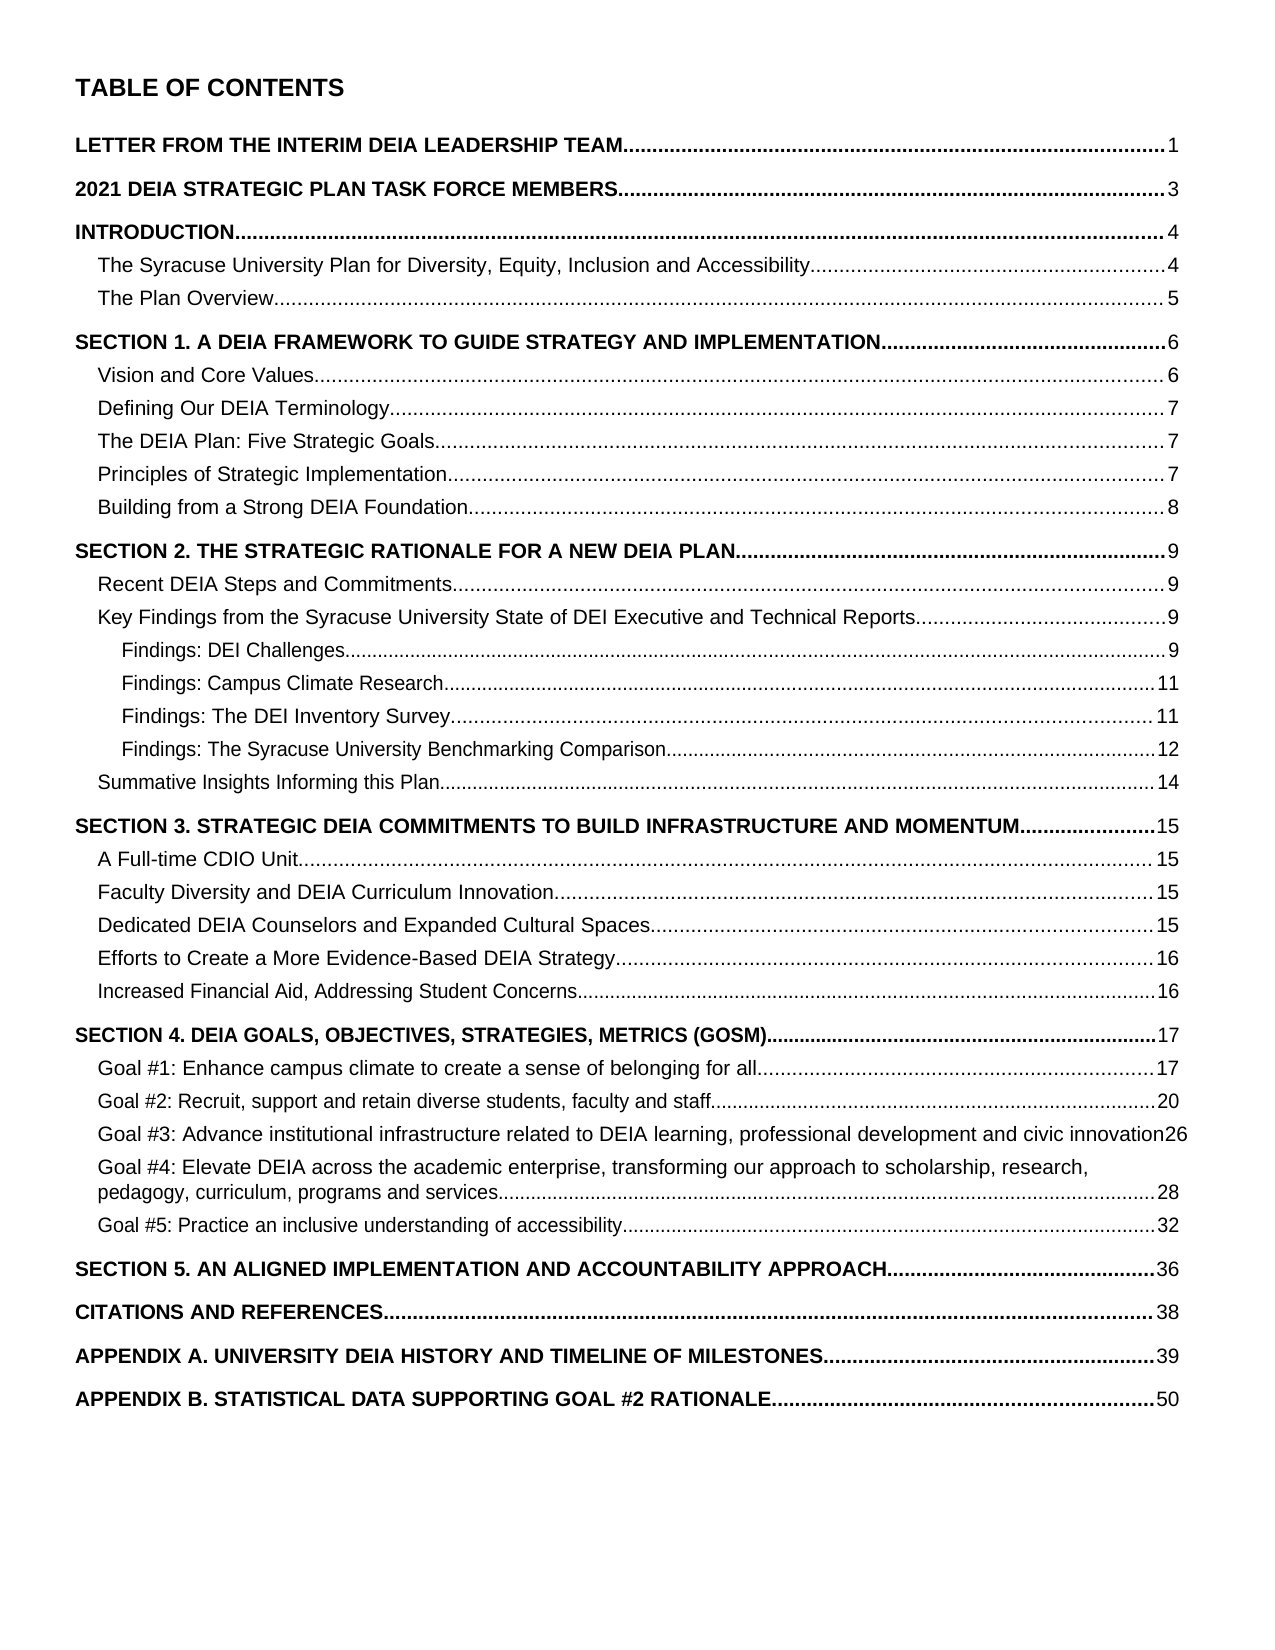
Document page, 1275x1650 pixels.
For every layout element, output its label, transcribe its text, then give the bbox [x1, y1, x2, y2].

subtitle TABLE OF CONTENTS [75, 73, 1212, 102]
